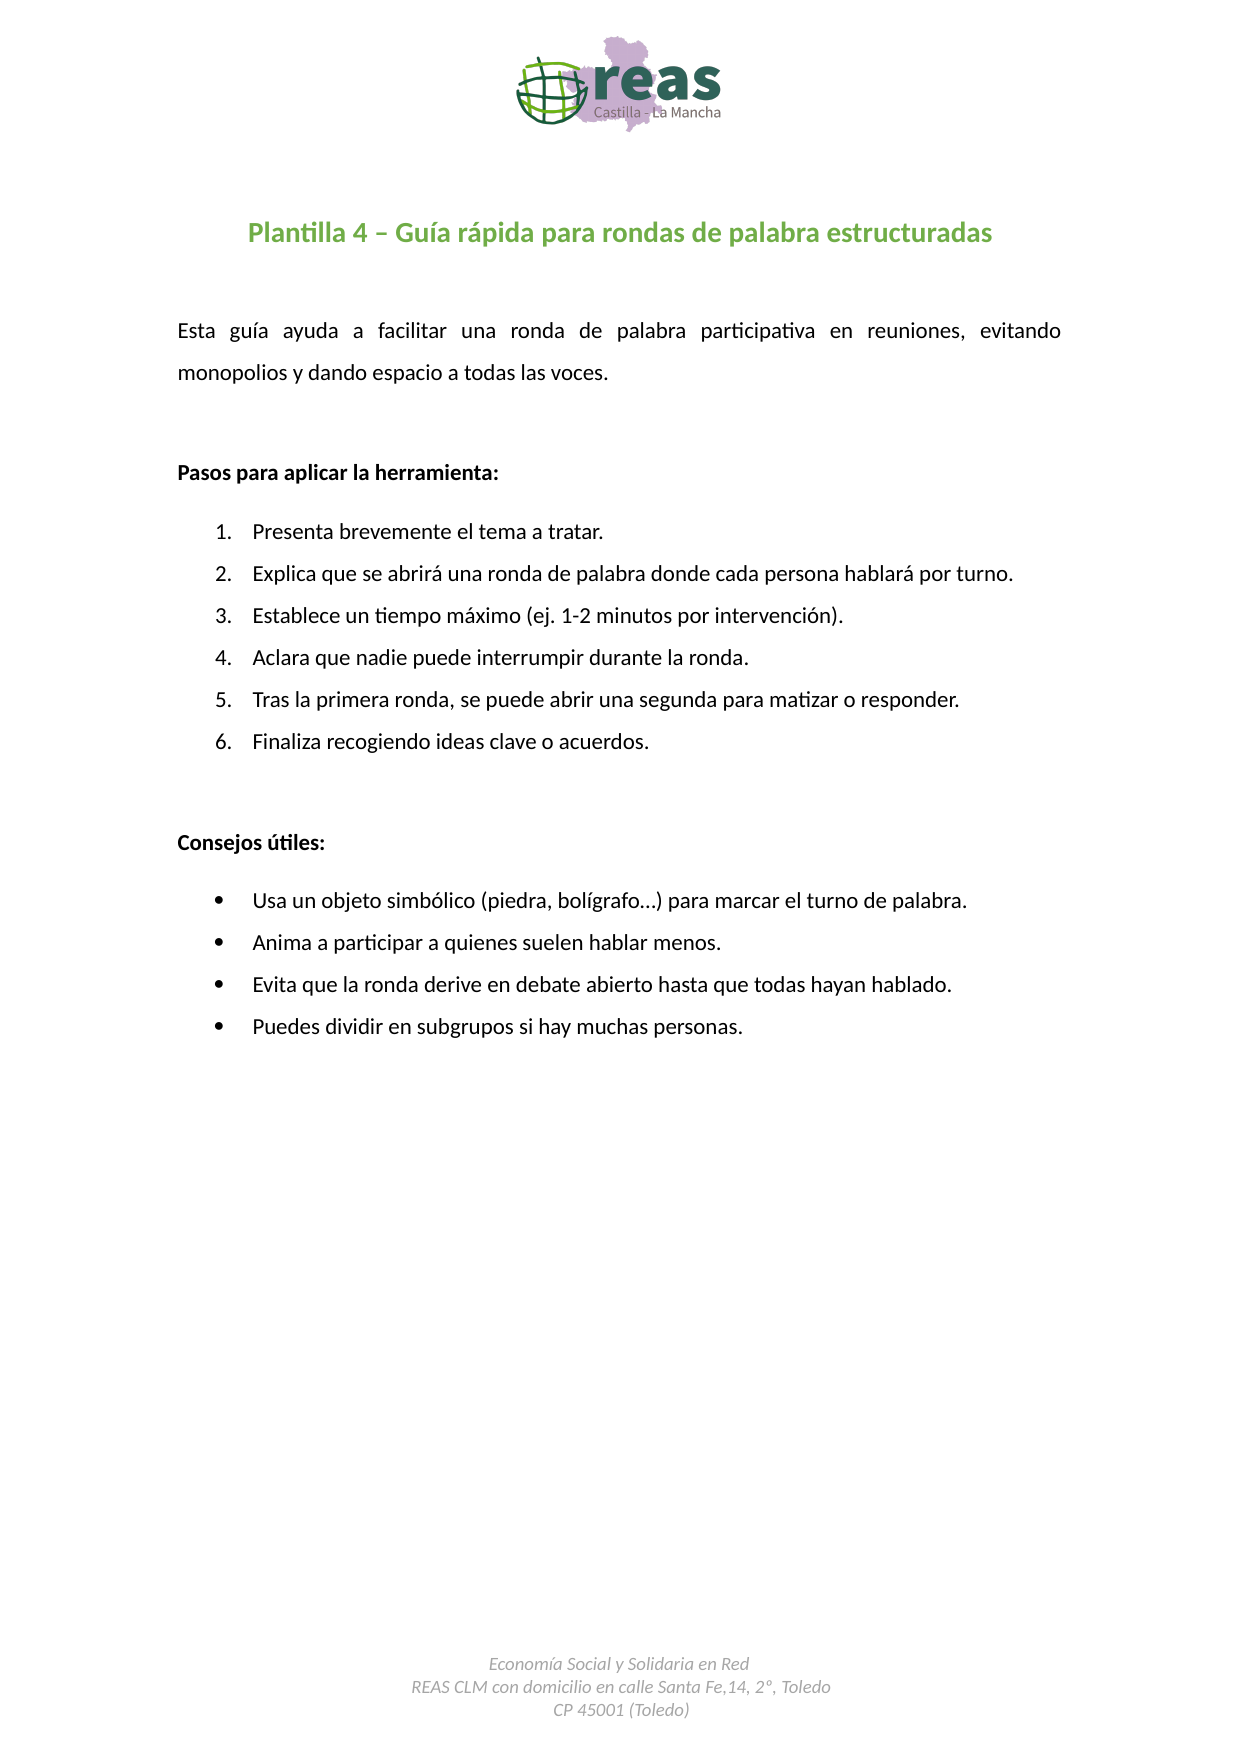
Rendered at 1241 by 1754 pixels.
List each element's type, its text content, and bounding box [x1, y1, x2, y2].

list Explica que se abrirá una ronda de palabra donde cada persona hablará por turno. [215, 559, 1063, 587]
list Anima a participar a quienes suelen hablar menos. [215, 928, 1063, 956]
list Usa un objeto simbólico (piedra, bolígrafo…) para marcar el turno de palabra. [215, 886, 1063, 914]
picture [511, 29, 729, 139]
list Aclara que nadie puede interrumpir durante la ronda. [215, 643, 1063, 671]
text Esta guía ayuda a facilitar una ronda de palabra participativa en reuniones, evitando monopolios y dando espacio a todas las voces. [177, 316, 1063, 386]
list Presenta brevemente el tema a tratar. [215, 517, 1063, 545]
list Tras la primera ronda, se puede abrir una segunda para matizar o responder. [215, 685, 1063, 713]
list Puedes dividir en subgrupos si hay muchas personas. [215, 1012, 1063, 1040]
text Plantilla 4 – Guía rápida para rondas de palabra estructuradas [177, 214, 1063, 249]
list Finaliza recogiendo ideas clave o acuerdos. [215, 727, 1063, 755]
list Establece un tiempo máximo (ej. 1-2 minutos por intervención). [215, 601, 1063, 629]
text Consejos útiles: [177, 786, 1063, 856]
list Evita que la ronda derive en debate abierto hasta que todas hayan hablado. [215, 970, 1063, 998]
text Pasos para aplicar la herramienta: [177, 416, 1063, 486]
